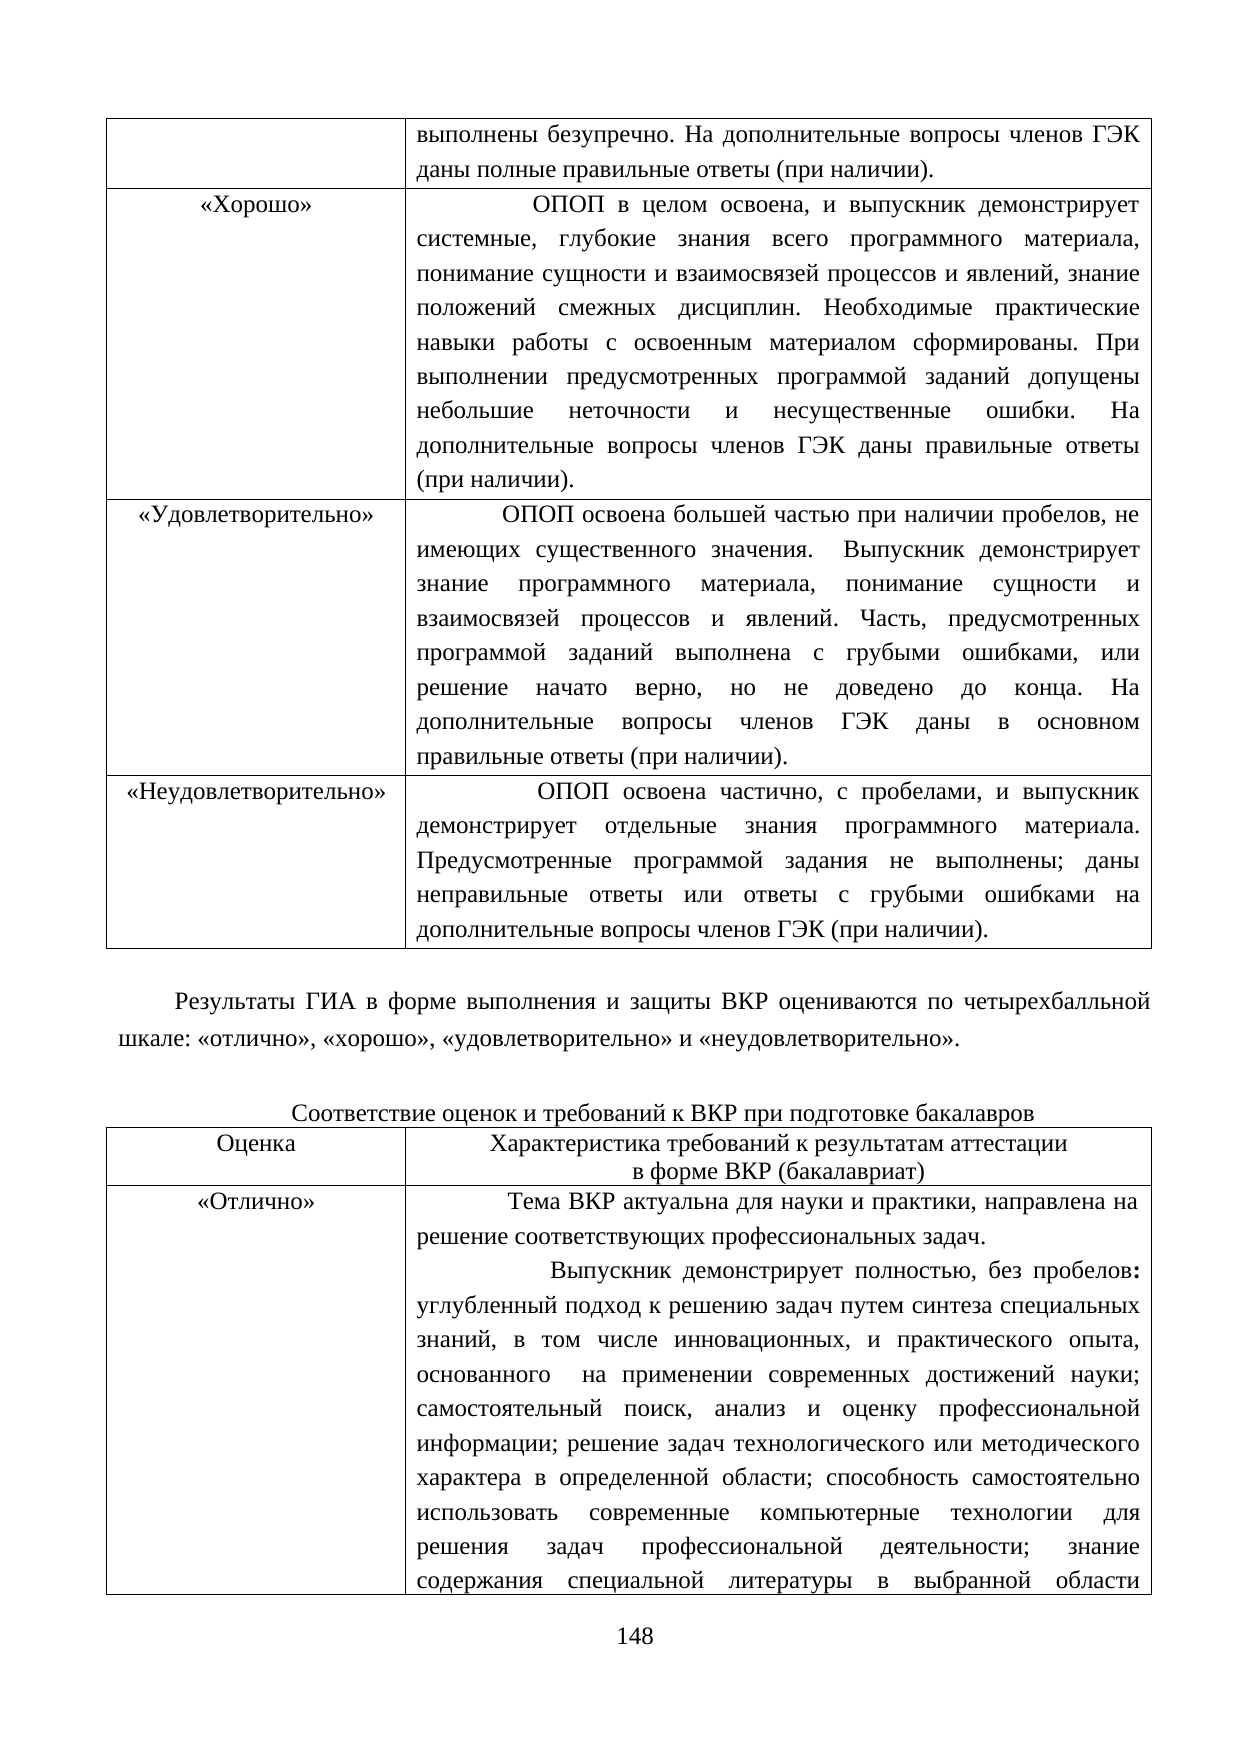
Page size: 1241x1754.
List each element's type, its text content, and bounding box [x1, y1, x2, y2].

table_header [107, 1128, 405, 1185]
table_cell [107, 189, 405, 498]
text Соответствие оценок и требований к ВКР при подготовке бакалавров [118, 1098, 1152, 1127]
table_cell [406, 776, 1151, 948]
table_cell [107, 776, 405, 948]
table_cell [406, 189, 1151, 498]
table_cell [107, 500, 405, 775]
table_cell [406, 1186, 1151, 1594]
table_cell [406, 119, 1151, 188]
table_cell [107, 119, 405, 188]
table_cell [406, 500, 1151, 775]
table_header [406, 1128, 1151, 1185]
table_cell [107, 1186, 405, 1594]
text Результаты ГИА в форме выполнения и защиты ВКР оцениваются по четырехбалльной шкале: «отлично», «хорошо», «удовлетворительно» и «неудовлетворительно». [118, 986, 1152, 1052]
